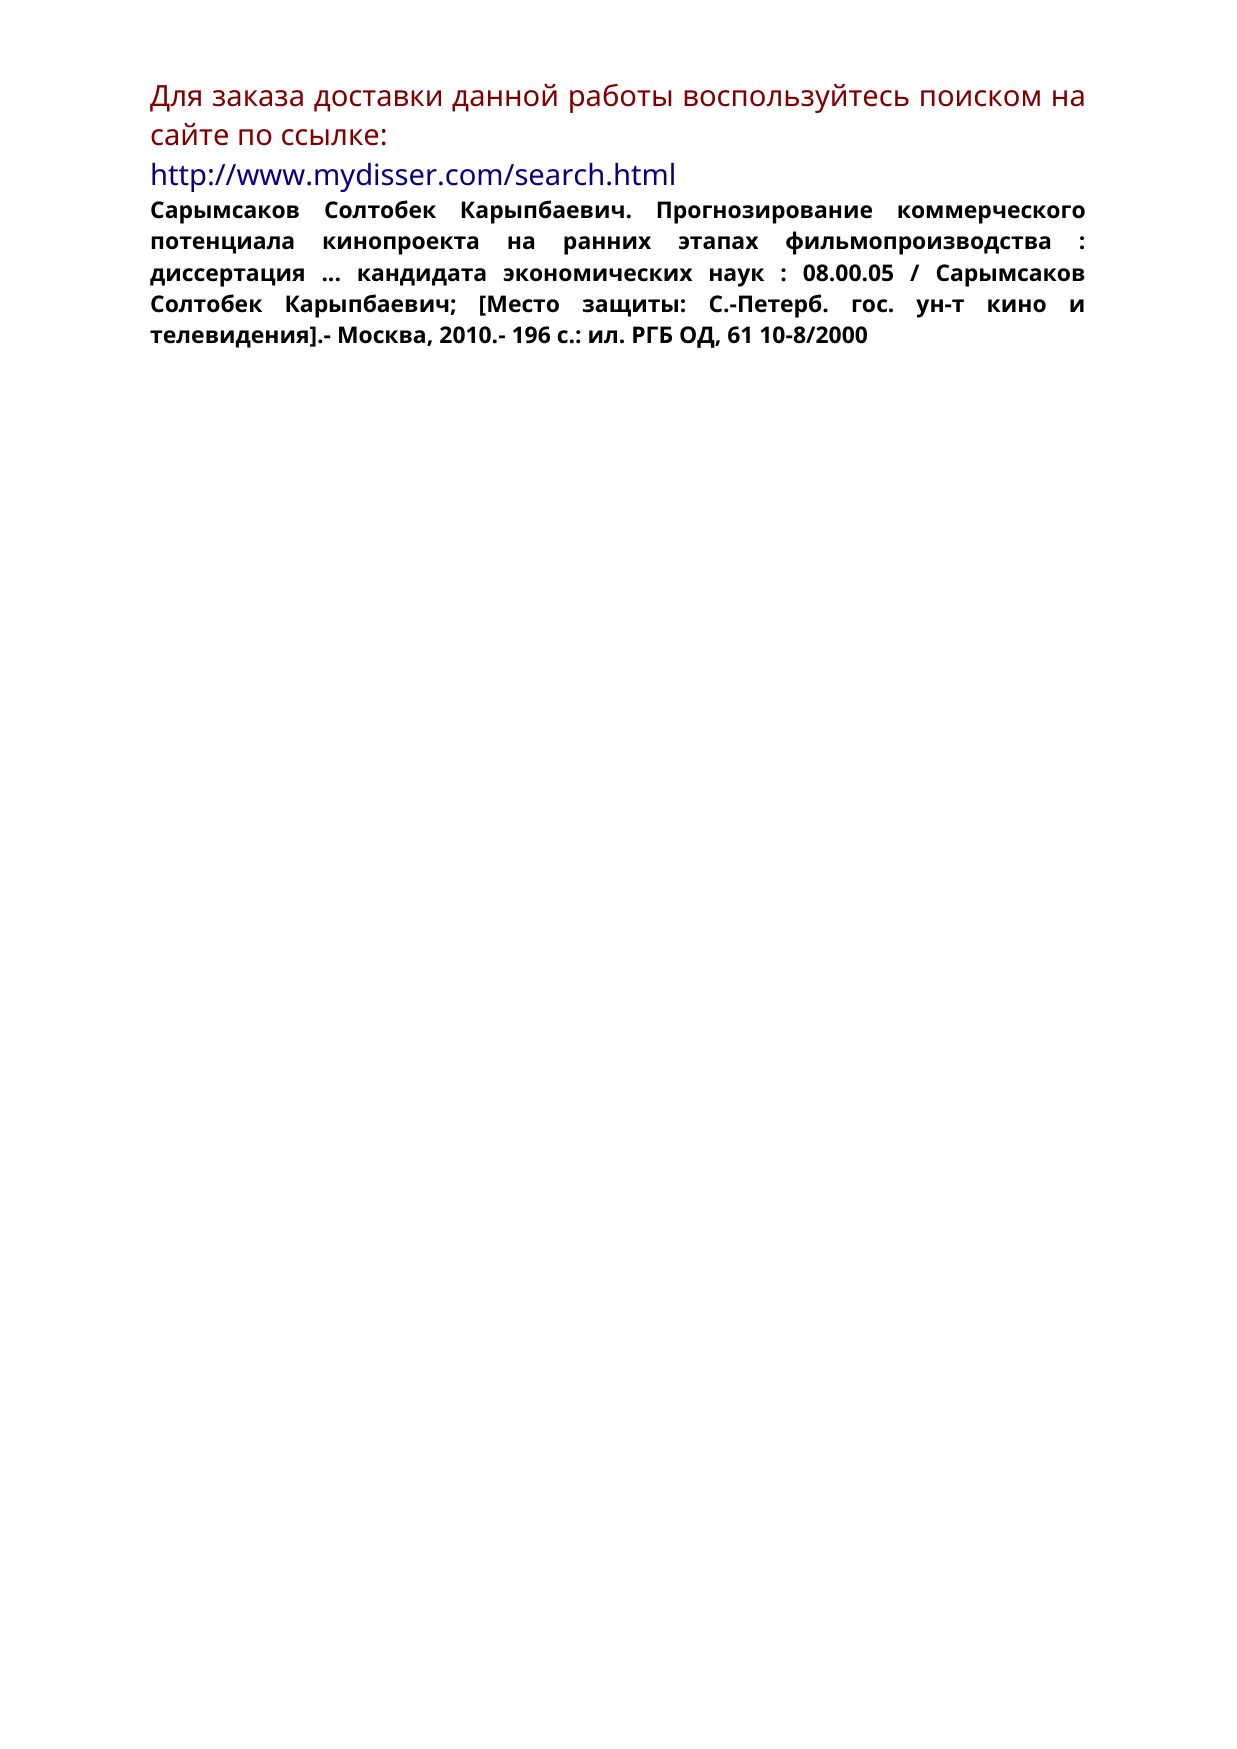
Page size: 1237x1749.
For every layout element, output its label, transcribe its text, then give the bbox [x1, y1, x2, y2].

text Сарымсаков Солтобек Карыпбаевич. Прогнозирование коммерческого потенциала кинопроекта на ранних этапах фильмопроизводства : диссертация ... кандидата экономических наук : 08.00.05 / Сарымсаков Солтобек Карыпбаевич; [Место защиты: С.-Петерб. гос. ун-т кино и телевидения].- Москва, 2010.- 196 с.: ил. РГБ ОД, 61 10-8/2000 [150, 194, 1086, 350]
